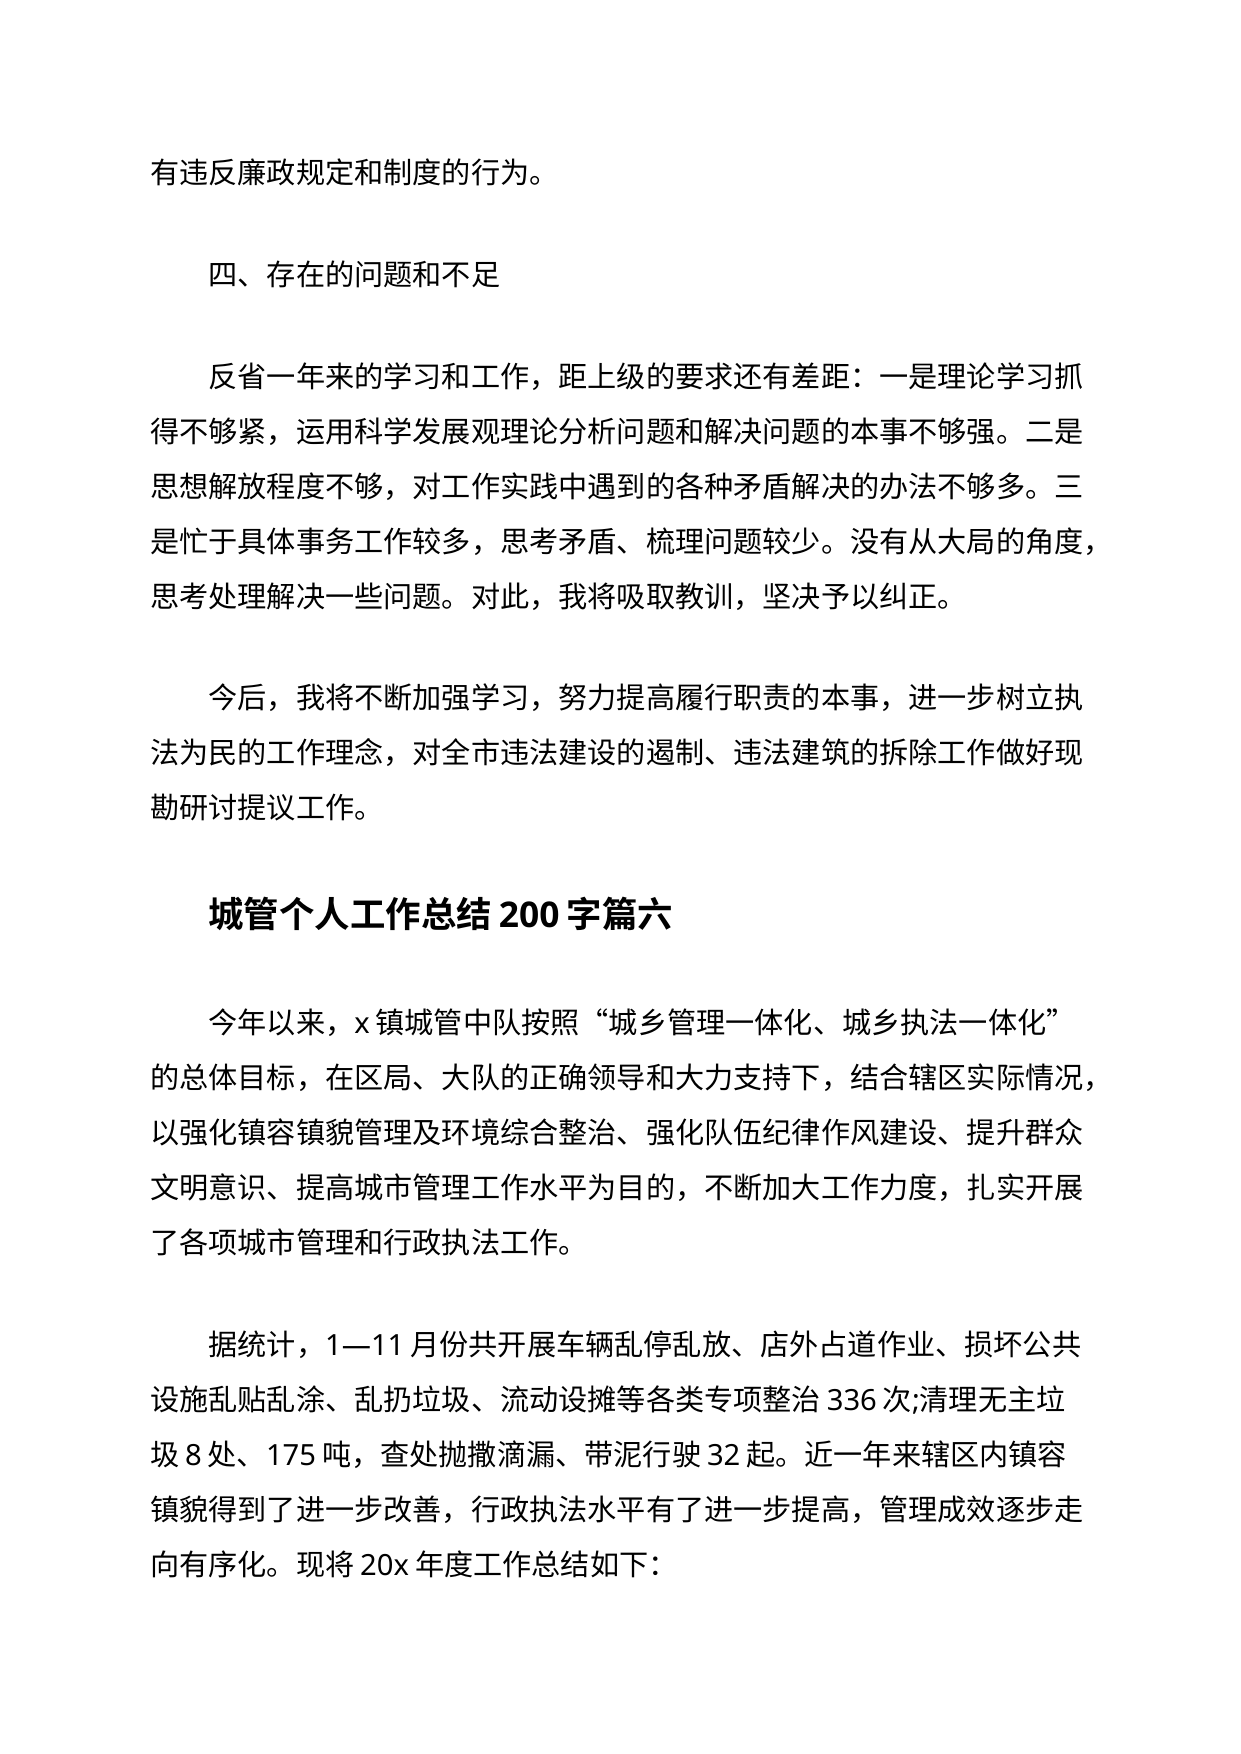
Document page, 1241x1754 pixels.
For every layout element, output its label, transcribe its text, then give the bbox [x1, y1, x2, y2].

text 今年以来，x镇城管中队按照“城乡管理一体化、城乡执法一体化”的总体目标，在区局、大队的正确领导和大力支持下，结合辖区实际情况，以强化镇容镇貌管理及环境综合整治、强化队伍纪律作风建设、提升群众文明意识、提高城市管理工作水平为目的，不断加大工作力度，扎实开展了各项城市管理和行政执法工作。 [150, 1000, 1090, 1262]
text 据统计，1—11月份共开展车辆乱停乱放、店外占道作业、损坏公共设施乱贴乱涂、乱扔垃圾、流动设摊等各类专项整治336次;清理无主垃圾8处、175吨，查处抛撒滴漏、带泥行驶32起。近一年来辖区内镇容镇貌得到了进一步改善，行政执法水平有了进一步提高，管理成效逐步走向有序化。现将20x年度工作总结如下： [150, 1321, 1090, 1584]
text 四、存在的问题和不足 [150, 252, 1090, 294]
text 今后，我将不断加强学习，努力提高履行职责的本事，进一步树立执法为民的工作理念，对全市违法建设的遏制、违法建筑的拆除工作做好现勘研讨提议工作。 [150, 675, 1090, 827]
text 反省一年来的学习和工作，距上级的要求还有差距：一是理论学习抓得不够紧，运用科学发展观理论分析问题和解决问题的本事不够强。二是思想解放程度不够，对工作实践中遇到的各种矛盾解决的办法不够多。三是忙于具体事务工作较多，思考矛盾、梳理问题较少。没有从大局的角度，思考处理解决一些问题。对此，我将吸取教训，坚决予以纠正。 [150, 353, 1090, 615]
text 城管个人工作总结200字篇六 [150, 886, 1090, 938]
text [150, 150, 1090, 192]
